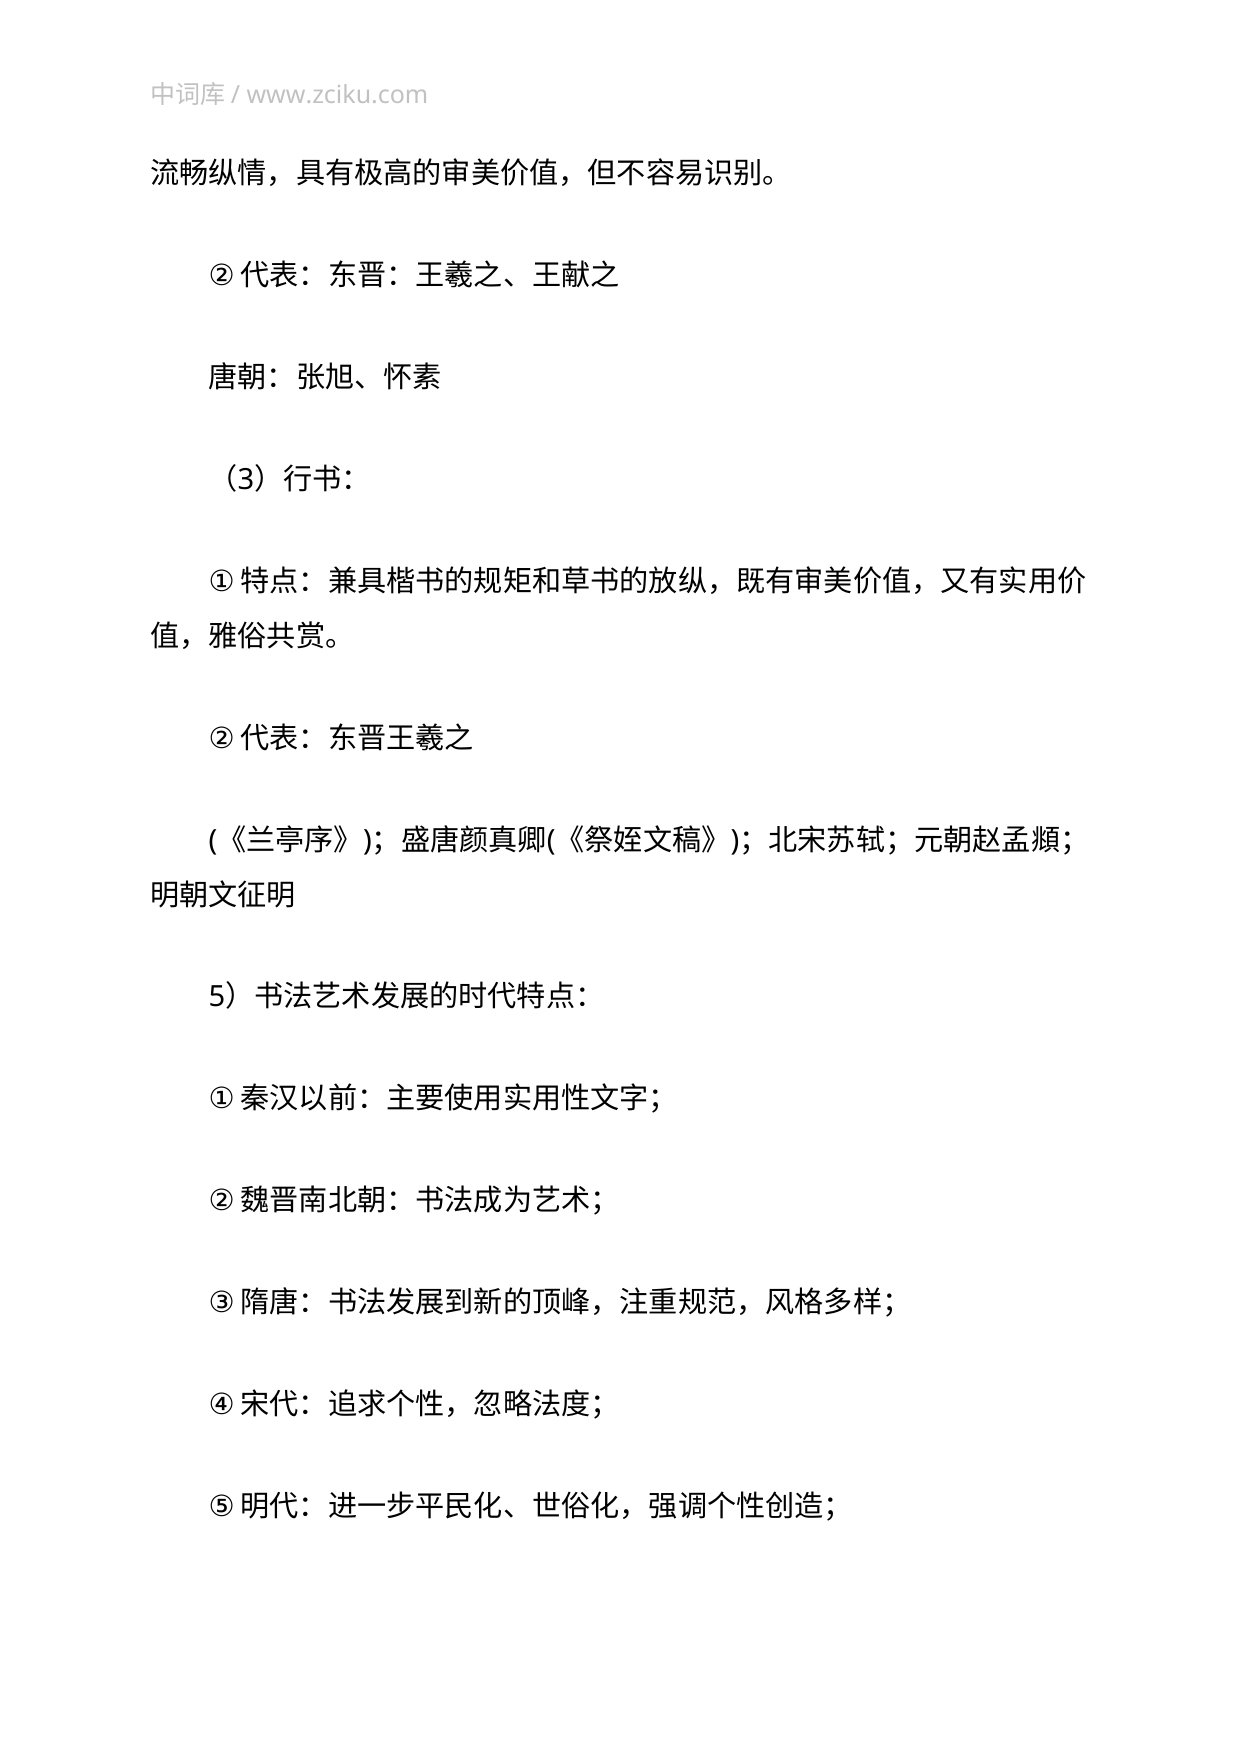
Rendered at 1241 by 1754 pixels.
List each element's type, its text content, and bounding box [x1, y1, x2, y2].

text ②代表：东晋王羲之 [150, 714, 1090, 757]
text ②魏晋南北朝：书法成为艺术； [150, 1177, 1090, 1219]
text ③隋唐：书法发展到新的顶峰，注重规范，风格多样； [150, 1279, 1090, 1321]
text (《兰亭序》)；盛唐颜真卿(《祭姪文稿》)；北宋苏轼；元朝赵孟頫；明朝文征明 [150, 816, 1090, 913]
text ①秦汉以前：主要使用实用性文字； [150, 1075, 1090, 1117]
text 唐朝：张旭、怀素 [150, 354, 1090, 396]
text ⑤明代：进一步平民化、世俗化，强调个性创造； [150, 1483, 1090, 1525]
text （3）行书： [150, 456, 1090, 498]
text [150, 150, 1090, 192]
text 5）书法艺术发展的时代特点： [150, 973, 1090, 1015]
text ①特点：兼具楷书的规矩和草书的放纵，既有审美价值，又有实用价值，雅俗共赏。 [150, 557, 1090, 655]
text ②代表：东晋：王羲之、王献之 [150, 252, 1090, 294]
text ④宋代：追求个性，忽略法度； [150, 1381, 1090, 1423]
